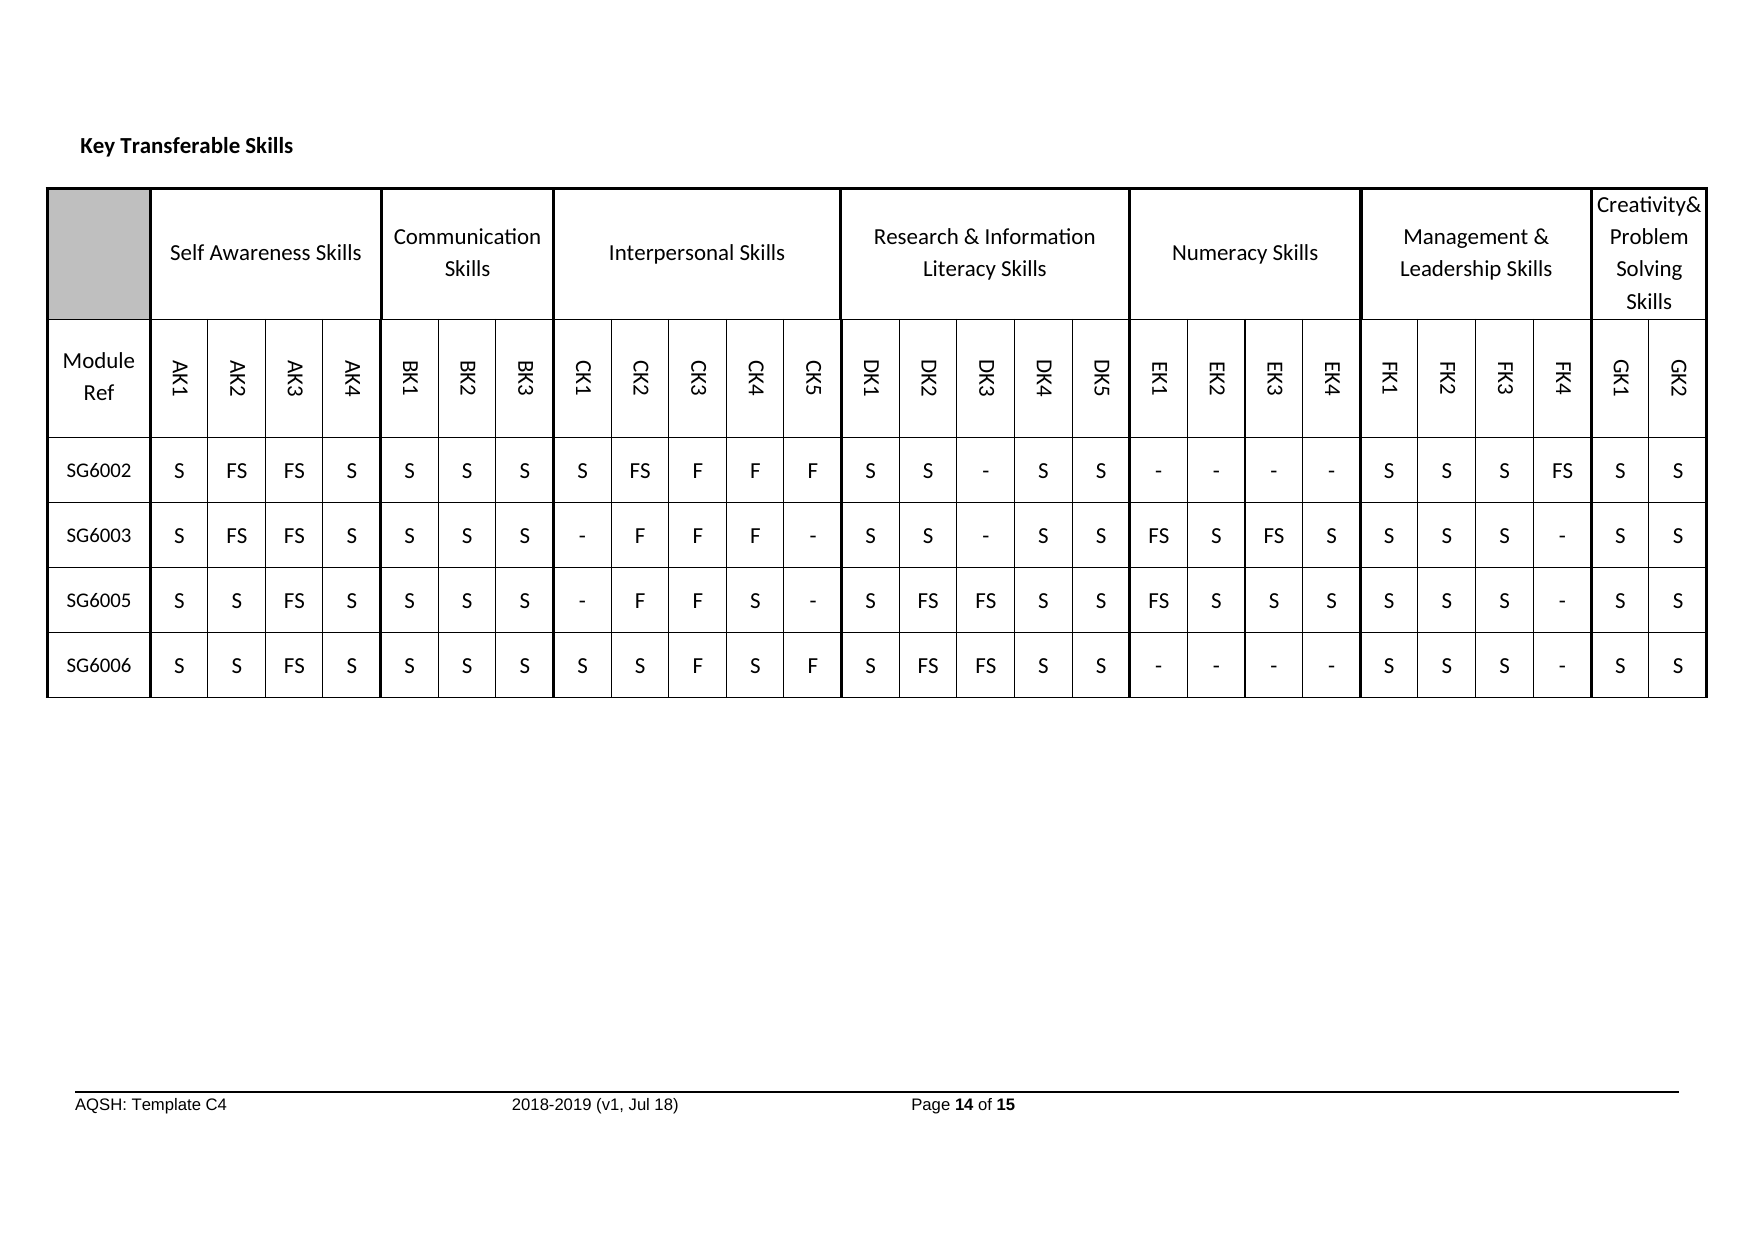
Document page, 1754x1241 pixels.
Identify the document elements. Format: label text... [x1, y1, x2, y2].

table_cell F [669, 568, 726, 632]
table_cell - [1303, 633, 1359, 697]
table_cell - [784, 568, 840, 632]
table_cell S [1593, 633, 1648, 697]
table_cell FS [1534, 438, 1590, 502]
table_cell S [1362, 438, 1417, 502]
table_cell FS [1131, 568, 1187, 632]
table_header Research & Information Literacy Skills [842, 190, 1128, 319]
table_cell BK3 [496, 320, 552, 437]
table_cell FS [266, 568, 322, 632]
table_cell GK1 [1593, 320, 1648, 437]
table_cell S [1073, 503, 1128, 567]
table_cell BK2 [439, 320, 495, 437]
table_header Numeracy Skills [1131, 190, 1359, 319]
table_cell F [784, 633, 840, 697]
table_cell S [1418, 633, 1475, 697]
table_cell F [669, 503, 726, 567]
table_cell - [1534, 503, 1590, 567]
table_cell - [1188, 438, 1244, 502]
table_cell S [1303, 503, 1359, 567]
table_cell S [439, 438, 495, 502]
table_cell CK1 [555, 320, 611, 437]
table_cell DK2 [900, 320, 956, 437]
table_cell S [555, 438, 611, 502]
table_cell S [152, 633, 207, 697]
table_cell - [555, 503, 611, 567]
table_cell S [208, 633, 265, 697]
table_cell FS [900, 633, 956, 697]
table_cell S [843, 503, 899, 567]
table_cell - [1246, 438, 1302, 502]
table_cell S [496, 438, 552, 502]
table_cell S [1188, 568, 1244, 632]
table_cell FS [208, 503, 265, 567]
table_cell GK2 [1649, 320, 1705, 437]
table_cell FK1 [1362, 320, 1417, 437]
table_cell FS [1131, 503, 1187, 567]
table_cell S [1362, 568, 1417, 632]
table_header [49, 190, 149, 319]
table_cell - [957, 438, 1014, 502]
table_cell S [612, 633, 668, 697]
table_cell FS [900, 568, 956, 632]
table_cell S [900, 503, 956, 567]
table_cell DK3 [957, 320, 1014, 437]
table_cell - [1188, 633, 1244, 697]
table_cell EK3 [1246, 320, 1302, 437]
text Key Transferable Skills [75, 131, 1679, 159]
table_cell CK5 [784, 320, 840, 437]
table_cell F [612, 503, 668, 567]
table_cell CK2 [612, 320, 668, 437]
table_cell S [152, 438, 207, 502]
table_cell DK4 [1015, 320, 1072, 437]
table_cell F [669, 633, 726, 697]
table_cell S [1015, 633, 1072, 697]
table_cell - [1131, 438, 1187, 502]
table_cell - [1534, 633, 1590, 697]
table_cell FK3 [1476, 320, 1533, 437]
table_cell FK4 [1534, 320, 1590, 437]
table_cell - [555, 568, 611, 632]
table_cell S [1362, 633, 1417, 697]
table_cell S [555, 633, 611, 697]
table_cell AK1 [152, 320, 207, 437]
table_cell S [1476, 633, 1533, 697]
table_cell S [727, 568, 783, 632]
table_cell FS [957, 568, 1014, 632]
table_cell S [382, 633, 438, 697]
table_cell F [727, 503, 783, 567]
table_cell S [843, 568, 899, 632]
table_cell S [439, 633, 495, 697]
table_cell S [1015, 438, 1072, 502]
table_cell S [208, 568, 265, 632]
table_cell S [323, 568, 379, 632]
table_header Creativity& Problem Solving Skills [1593, 190, 1705, 319]
table_header Management & Leadership Skills [1363, 190, 1590, 319]
table_cell S [152, 568, 207, 632]
table_cell FS [957, 633, 1014, 697]
table_cell BK1 [382, 320, 438, 437]
table_cell S [323, 438, 379, 502]
table_cell S [1476, 438, 1533, 502]
table_cell S [1303, 568, 1359, 632]
table_cell S [1188, 503, 1244, 567]
table_cell S [727, 633, 783, 697]
table_cell AK3 [266, 320, 322, 437]
table_cell S [382, 503, 438, 567]
table_cell SG6002 [49, 438, 149, 502]
table_cell SG6006 [49, 633, 149, 697]
table_cell FS [1246, 503, 1302, 567]
table_cell - [784, 503, 840, 567]
table_cell - [1246, 633, 1302, 697]
table_cell S [1593, 438, 1648, 502]
table_cell S [1649, 438, 1705, 502]
table_cell FS [208, 438, 265, 502]
table_cell Module Ref [49, 320, 149, 437]
table_cell S [843, 438, 899, 502]
table_cell S [439, 503, 495, 567]
table_cell S [1362, 503, 1417, 567]
table_cell - [1534, 568, 1590, 632]
table_cell S [1649, 503, 1705, 567]
table_cell S [496, 503, 552, 567]
table_cell CK4 [727, 320, 783, 437]
table_cell SG6005 [49, 568, 149, 632]
table_cell S [323, 633, 379, 697]
table_cell S [900, 438, 956, 502]
table_cell DK5 [1073, 320, 1128, 437]
table_cell S [1073, 633, 1128, 697]
table_cell AK2 [208, 320, 265, 437]
table_cell S [323, 503, 379, 567]
table_cell S [1649, 568, 1705, 632]
table_cell - [957, 503, 1014, 567]
table_cell S [382, 568, 438, 632]
table_cell S [1593, 503, 1648, 567]
table_cell CK3 [669, 320, 726, 437]
table_header Communication Skills [383, 190, 552, 319]
table_cell - [1131, 633, 1187, 697]
table_cell S [1015, 568, 1072, 632]
table_cell F [784, 438, 840, 502]
table_header Interpersonal Skills [555, 190, 839, 319]
table_cell F [612, 568, 668, 632]
table_cell S [1649, 633, 1705, 697]
table_cell F [669, 438, 726, 502]
table_cell EK2 [1188, 320, 1244, 437]
table_cell S [152, 503, 207, 567]
table_header Self Awareness Skills [152, 190, 380, 319]
table_cell FK2 [1418, 320, 1475, 437]
table_cell FS [266, 438, 322, 502]
table_cell SG6003 [49, 503, 149, 567]
table_cell S [1418, 568, 1475, 632]
table_cell S [496, 568, 552, 632]
table_cell FS [612, 438, 668, 502]
table_cell - [1303, 438, 1359, 502]
table_cell F [727, 438, 783, 502]
table_cell S [1476, 568, 1533, 632]
table_cell S [1418, 503, 1475, 567]
table_cell S [1418, 438, 1475, 502]
table_cell S [1593, 568, 1648, 632]
table_cell S [496, 633, 552, 697]
table_cell DK1 [843, 320, 899, 437]
table_cell S [1246, 568, 1302, 632]
table_cell S [382, 438, 438, 502]
table_cell AK4 [323, 320, 379, 437]
table_cell S [1073, 438, 1128, 502]
table_cell S [1476, 503, 1533, 567]
table_cell S [1073, 568, 1128, 632]
table_cell EK1 [1131, 320, 1187, 437]
table_cell S [439, 568, 495, 632]
table_cell EK4 [1303, 320, 1359, 437]
table_cell FS [266, 633, 322, 697]
table_cell S [1015, 503, 1072, 567]
table_cell FS [266, 503, 322, 567]
table_cell S [843, 633, 899, 697]
